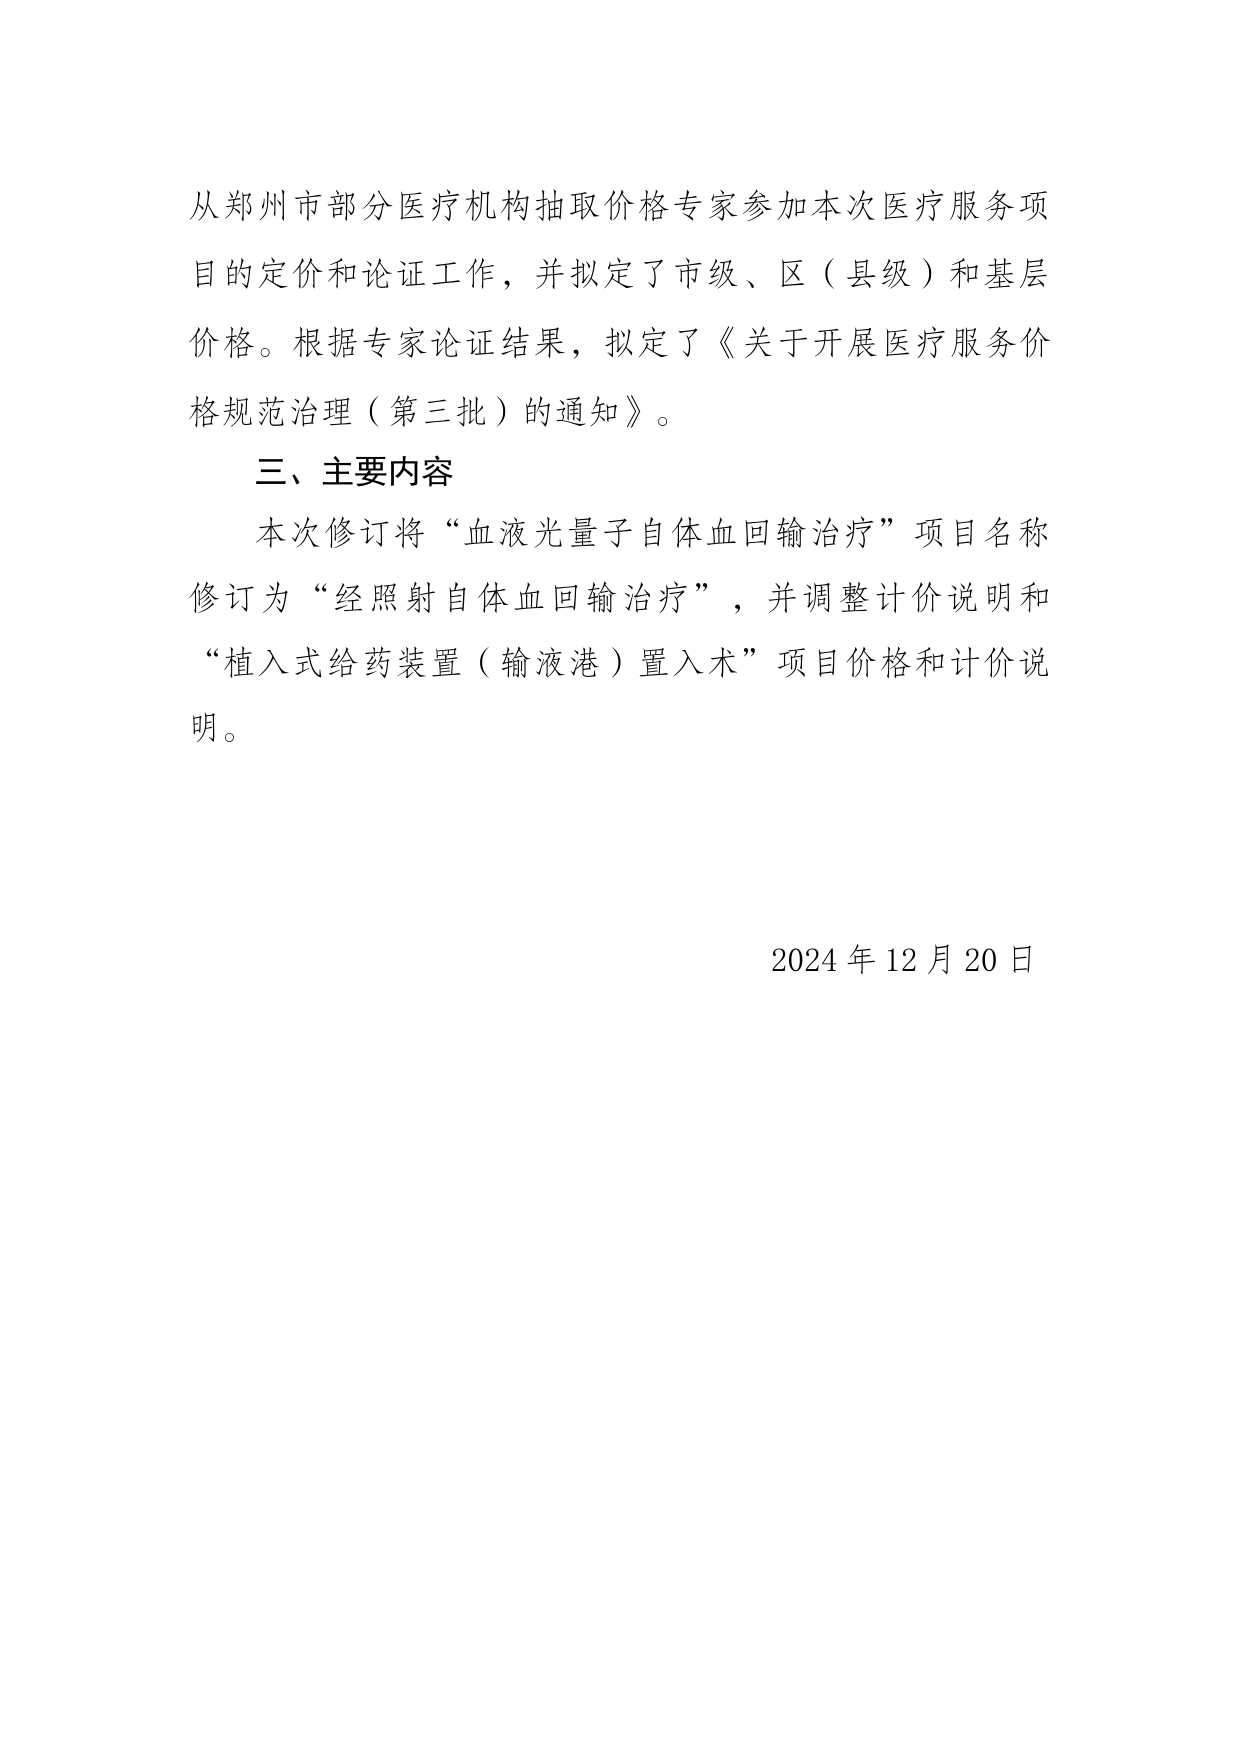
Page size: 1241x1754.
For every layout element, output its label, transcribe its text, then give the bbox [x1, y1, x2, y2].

list 三、主要内容 [187, 437, 1053, 502]
text 2024年12月20日 [187, 924, 1053, 989]
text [187, 162, 1053, 437]
text 本次修订将“血液光量子自体血回输治疗”项目名称修订为“经照射自体血回输治疗”，并调整计价说明和“植入式给药装置（输液港）置入术”项目价格和计价说明。 [187, 502, 1053, 762]
